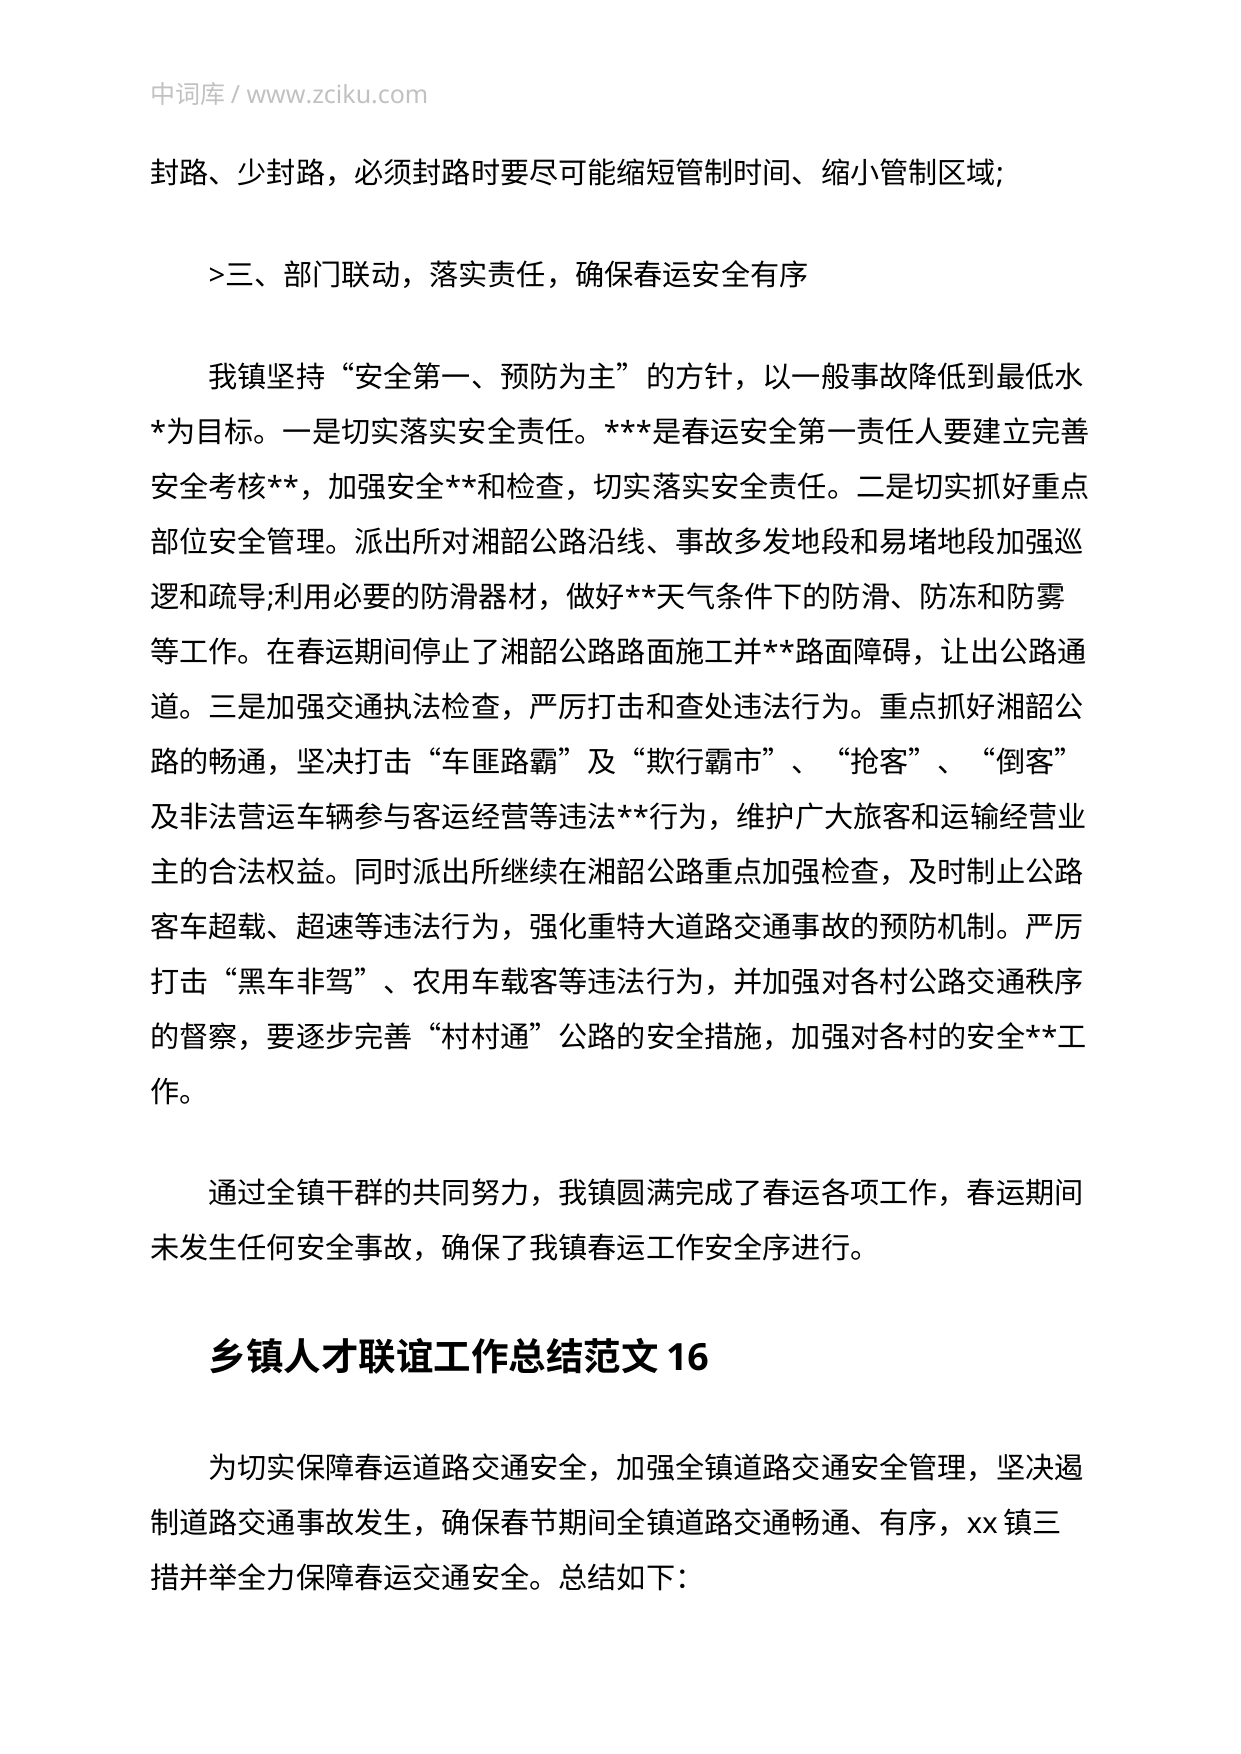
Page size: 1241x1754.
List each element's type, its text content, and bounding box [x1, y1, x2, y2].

text 通过全镇干群的共同努力，我镇圆满完成了春运各项工作，春运期间未发生任何安全事故，确保了我镇春运工作安全序进行。 [150, 1170, 1090, 1267]
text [150, 150, 1090, 192]
text 为切实保障春运道路交通安全，加强全镇道路交通安全管理，坚决遏制道路交通事故发生，确保春节期间全镇道路交通畅通、有序，xx镇三措并举全力保障春运交通安全。总结如下： [150, 1444, 1090, 1596]
text 乡镇人才联谊工作总结范文16 [150, 1327, 1090, 1381]
text 我镇坚持“安全第一、预防为主”的方针，以一般事故降低到最低水*为目标。一是切实落实安全责任。***是春运安全第一责任人要建立完善安全考核**，加强安全**和检查，切实落实安全责任。二是切实抓好重点部位安全管理。派出所对湘韶公路沿线、事故多发地段和易堵地段加强巡逻和疏导;利用必要的防滑器材，做好**天气条件下的防滑、防冻和防雾等工作。在春运期间停止了湘韶公路路面施工并**路面障碍，让出公路通道。三是加强交通执法检查，严厉打击和查处违法行为。重点抓好湘韶公路的畅通，坚决打击“车匪路霸”及“欺行霸市”、“抢客”、“倒客”及非法营运车辆参与客运经营等违法**行为，维护广大旅客和运输经营业主的合法权益。同时派出所继续在湘韶公路重点加强检查，及时制止公路客车超载、超速等违法行为，强化重特大道路交通事故的预防机制。严厉打击“黑车非驾”、农用车载客等违法行为，并加强对各村公路交通秩序的督察，要逐步完善“村村通”公路的安全措施，加强对各村的安全**工作。 [150, 354, 1090, 1111]
text >三、部门联动，落实责任，确保春运安全有序 [150, 252, 1090, 294]
